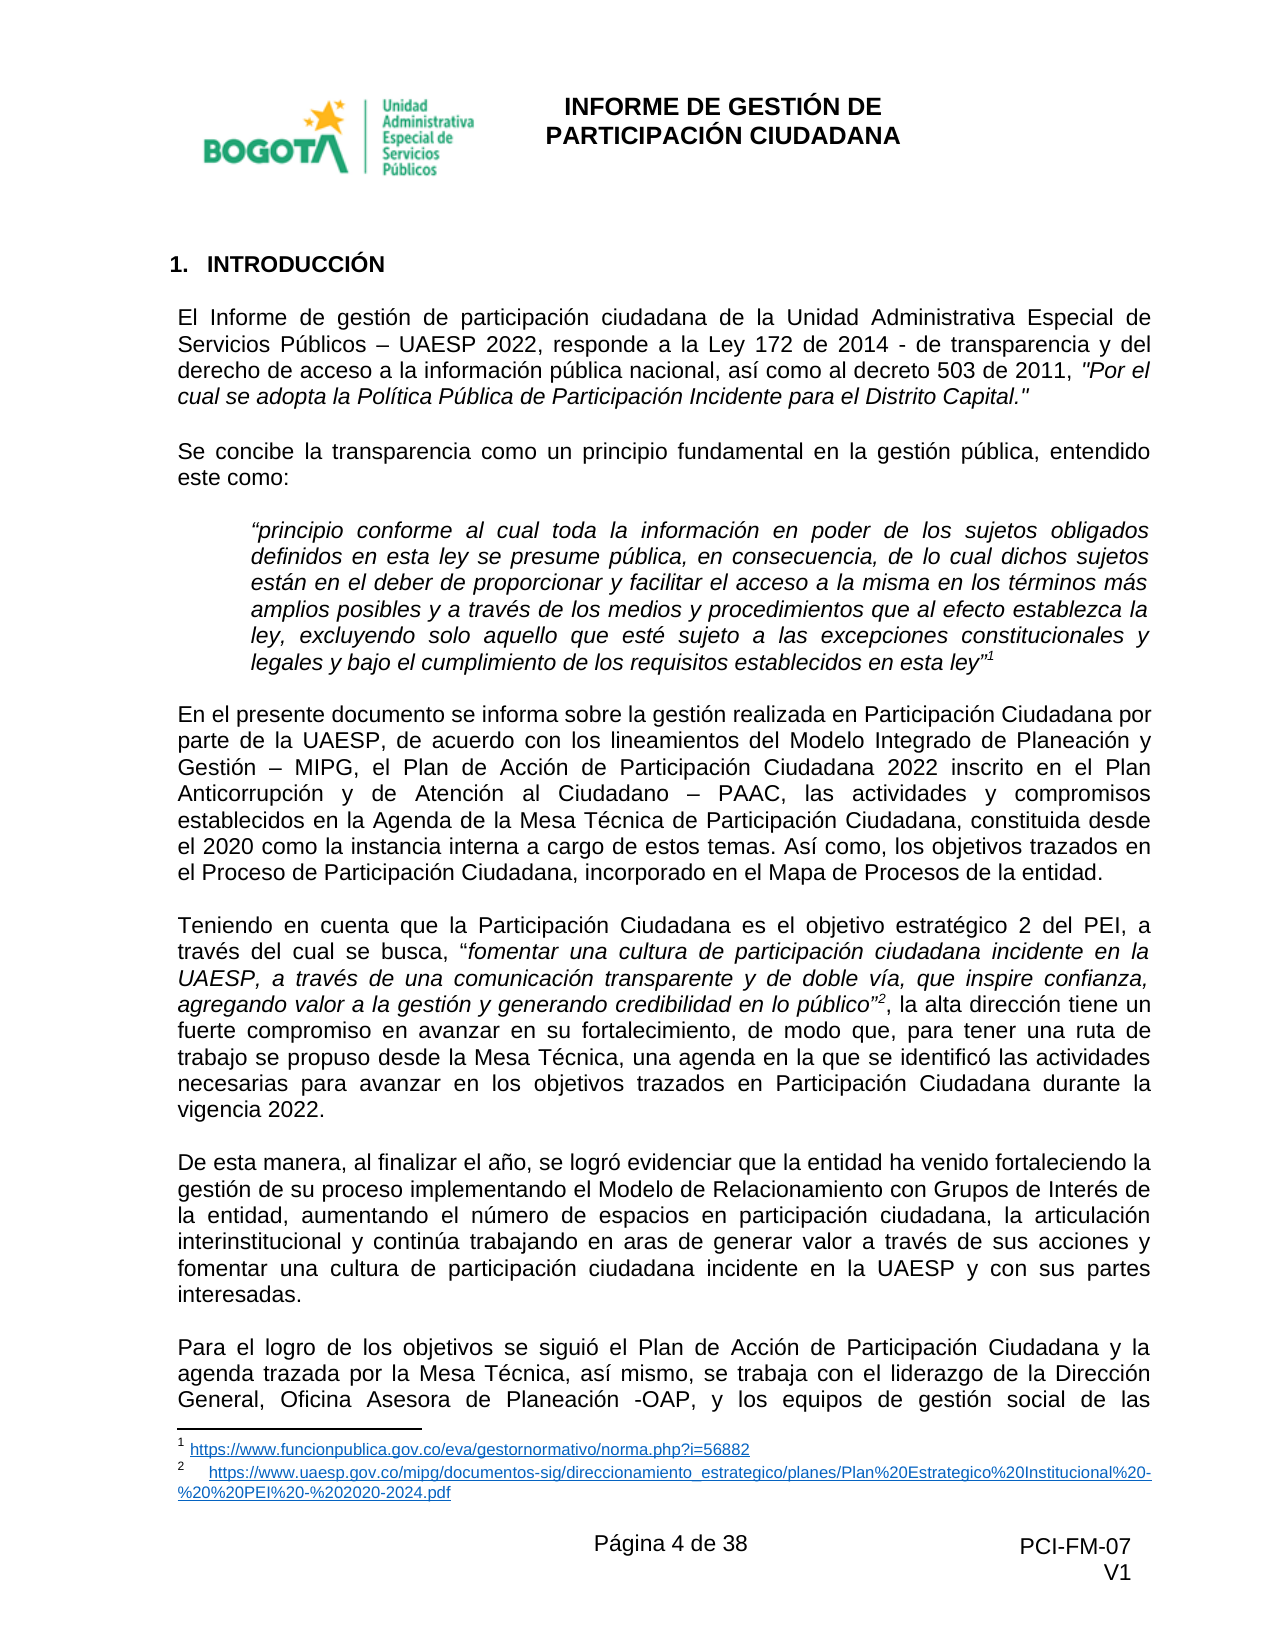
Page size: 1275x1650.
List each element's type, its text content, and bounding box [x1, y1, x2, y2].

text El Informe de gestión de participación ciudadana de la Unidad Administrativa Especial de Servicios Públicos – UAESP 2022, responde a la Ley 172 de 2014 - de transparencia y del derecho de acceso a la información pública nacional, así como al decreto 503 de 2011, "Por el cual se adopta la Política Pública de Participación Incidente para el Distrito Capital." [177, 304, 1152, 409]
text Se concibe la transparencia como un principio fundamental en la gestión pública, entendido este como: [177, 438, 1152, 490]
subtitle INTRODUCCIÓN [169, 251, 1152, 278]
text En el presente documento se informa sobre la gestión realizada en Participación Ciudadana por parte de la UAESP, de acuerdo con los lineamientos del Modelo Integrado de Planeación y Gestión – MIPG, el Plan de Acción de Participación Ciudadana 2022 inscrito en el Plan Anticorrupción y de Atención al Ciudadano – PAAC, las actividades y compromisos establecidos en la Agenda de la Mesa Técnica de Participación Ciudadana, constituida desde el 2020 como la instancia interna a cargo de estos temas. Así como, los objetivos trazados en el Proceso de Participación Ciudadana, incorporado en el Mapa de Procesos de la entidad. [177, 701, 1152, 886]
text “principio conforme al cual toda la información en poder de los sujetos obligados definidos en esta ley se presume pública, en consecuencia, de lo cual dichos sujetos están en el deber de proporcionar y facilitar el acceso a la misma en los términos más amplios posibles y a través de los medios y procedimientos que al efecto establezca la ley, excluyendo solo aquello que esté sujeto a las excepciones constitucionales y legales y bajo el cumplimiento de los requisitos establecidos en esta ley” [251, 517, 1152, 675]
picture [177, 73, 492, 199]
text Teniendo en cuenta que la Participación Ciudadana es el objetivo estratégico 2 del PEI, a través del cual se busca, “fomentar una cultura de participación ciudadana incidente en la UAESP, a través de una comunicación transparente y de doble vía, que inspire confianza, agregando valor a la gestión y generando credibilidad en lo público”, la alta dirección tiene un fuerte compromiso en avanzar en su fortalecimiento, de modo que, para tener una ruta de trabajo se propuso desde la Mesa Técnica, una agenda en la que se identificó las actividades necesarias para avanzar en los objetivos trazados en Participación Ciudadana durante la vigencia 2022. [177, 912, 1152, 1123]
text De esta manera, al finalizar el año, se logró evidenciar que la entidad ha venido fortaleciendo la gestión de su proceso implementando el Modelo de Relacionamiento con Grupos de Interés de la entidad, aumentando el número de espacios en participación ciudadana, la articulación interinstitucional y continúa trabajando en aras de generar valor a través de sus acciones y fomentar una cultura de participación ciudadana incidente en la UAESP y con sus partes interesadas. [177, 1149, 1152, 1307]
